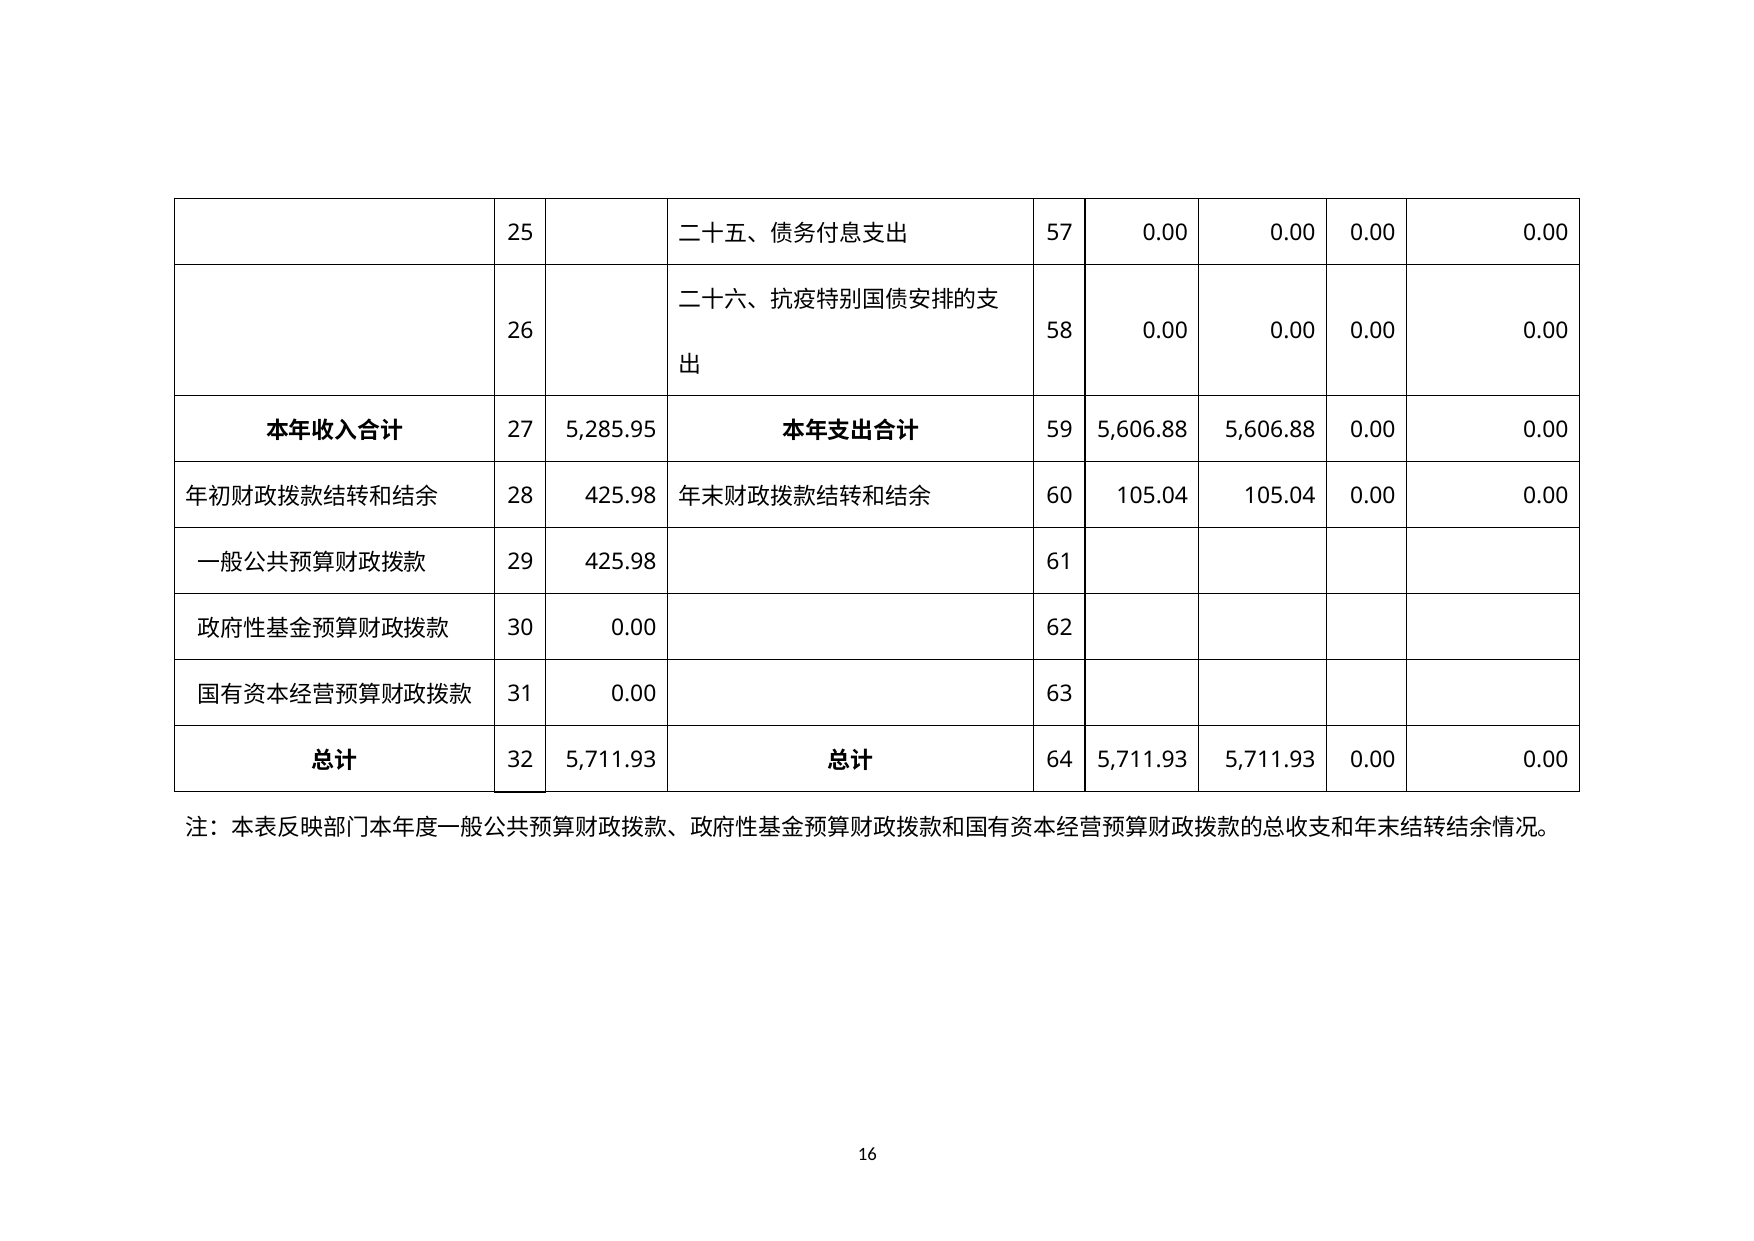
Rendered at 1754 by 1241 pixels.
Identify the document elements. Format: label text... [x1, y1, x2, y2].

table_cell 年末财政拨款结转和结余 [668, 462, 1033, 527]
table_cell 二十五、债务付息支出 [668, 199, 1033, 264]
table_cell [1086, 528, 1198, 593]
table_cell 国有资本经营预算财政拨款 [175, 660, 494, 725]
table_cell 0.00 [1327, 726, 1406, 791]
table_cell 5,711.93 [546, 726, 667, 791]
table_cell 30 [495, 594, 545, 659]
table_cell [175, 199, 494, 264]
table_cell 总计 [668, 726, 1033, 791]
table_cell 0.00 [546, 660, 667, 725]
table_cell 0.00 [1199, 265, 1326, 395]
table_cell [668, 594, 1033, 659]
table_cell 5,606.88 [1086, 396, 1198, 461]
table_cell 60 [1034, 462, 1084, 527]
table_cell 政府性基金预算财政拨款 [175, 594, 494, 659]
table_cell 0.00 [1086, 265, 1198, 395]
table_cell 27 [495, 396, 545, 461]
table_cell [1199, 660, 1326, 725]
table_cell [668, 660, 1033, 725]
table_cell 31 [495, 660, 545, 725]
table_cell [1327, 594, 1406, 659]
table_cell [1086, 594, 1198, 659]
table_cell 5,711.93 [1086, 726, 1198, 791]
table_cell 0.00 [1407, 462, 1579, 527]
table_cell 0.00 [1327, 265, 1406, 395]
table_cell 61 [1034, 528, 1084, 593]
table_cell [1407, 660, 1579, 725]
table_cell [668, 528, 1033, 593]
table_cell 63 [1034, 660, 1084, 725]
table_cell 64 [1034, 726, 1084, 791]
table_cell 5,285.95 [546, 396, 667, 461]
table_cell [1407, 594, 1579, 659]
table_cell [546, 265, 667, 395]
table_cell 105.04 [1086, 462, 1198, 527]
table_cell 二十六、抗疫特别国债安排的支出 [668, 265, 1033, 395]
table_cell [1327, 528, 1406, 593]
table_cell 25 [495, 199, 545, 264]
table_cell 总计 [175, 726, 494, 791]
table_cell 本年收入合计 [175, 396, 494, 461]
table_cell 0.00 [1327, 462, 1406, 527]
table_cell 0.00 [1199, 199, 1326, 264]
table_cell 5,606.88 [1199, 396, 1326, 461]
table_cell 57 [1034, 199, 1084, 264]
table_cell [1327, 660, 1406, 725]
table_cell 0.00 [546, 594, 667, 659]
table_cell 0.00 [1407, 396, 1579, 461]
table_cell 一般公共预算财政拨款 [175, 528, 494, 593]
table_cell 62 [1034, 594, 1084, 659]
table_cell 本年支出合计 [668, 396, 1033, 461]
table_cell 32 [495, 726, 545, 791]
table_cell 0.00 [1407, 726, 1579, 791]
table_cell [1407, 528, 1579, 593]
table_cell 29 [495, 528, 545, 593]
table_cell 59 [1034, 396, 1084, 461]
table_cell [546, 199, 667, 264]
table_cell 0.00 [1086, 199, 1198, 264]
table_cell [1199, 528, 1326, 593]
table_cell [1199, 594, 1326, 659]
table_cell 105.04 [1199, 462, 1326, 527]
table_cell 注：本表反映部门本年度一般公共预算财政拨款、政府性基金预算财政拨款和国有资本经营预算财政拨款的总收支和年末结转结余情况。 [174, 792, 1579, 858]
table_cell 425.98 [546, 528, 667, 593]
table_cell 28 [495, 462, 545, 527]
table_cell 0.00 [1327, 396, 1406, 461]
table_cell 0.00 [1407, 199, 1579, 264]
table_cell 0.00 [1327, 199, 1406, 264]
table_cell 0.00 [1407, 265, 1579, 395]
table_cell 26 [495, 265, 545, 395]
table_cell [1086, 660, 1198, 725]
table_cell 58 [1034, 265, 1084, 395]
table_cell 5,711.93 [1199, 726, 1326, 791]
table_cell [175, 265, 494, 395]
table_cell 年初财政拨款结转和结余 [175, 462, 494, 527]
table_cell 425.98 [546, 462, 667, 527]
